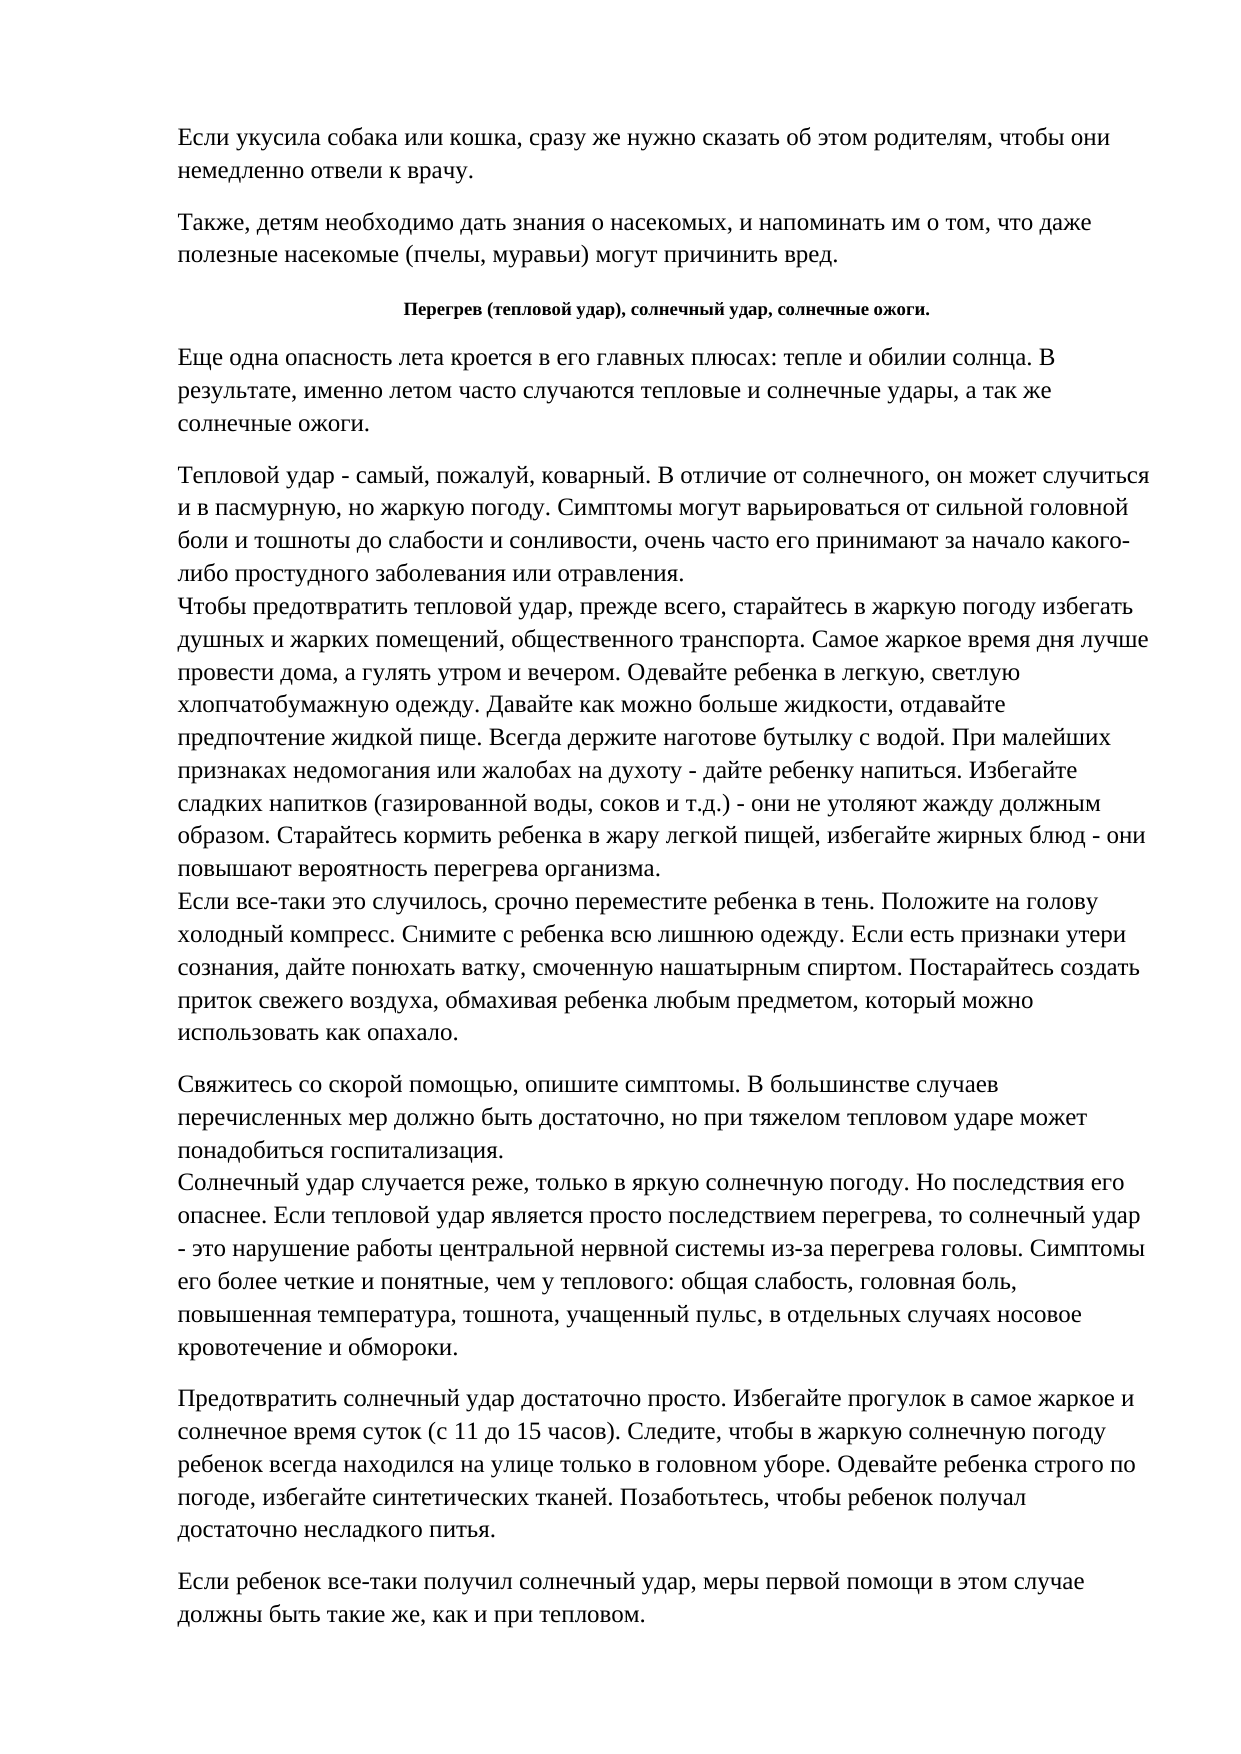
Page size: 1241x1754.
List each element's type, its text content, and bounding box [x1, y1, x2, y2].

text Если ребенок все-таки получил солнечный удар, меры первой помощи в этом случае должны быть такие же, как и при тепловом. [177, 1562, 1152, 1627]
text Предотвратить солнечный удар достаточно просто. Избегайте прогулок в самое жаркое и солнечное время суток (с 11 до 15 часов). Следите, чтобы в жаркую солнечную погоду ребенок всегда находился на улице только в головном уборе. Одевайте ребенка строго по погоде, избегайте синтетических тканей. Позаботьтесь, чтобы ребенок получал достаточно несладкого питья. [177, 1379, 1152, 1543]
text Если укусила собака или кошка, сразу же нужно сказать об этом родителям, чтобы они немедленно отвели к врачу. [177, 118, 1152, 184]
text Также, детям необходимо дать знания о насекомых, и напоминать им о том, что даже полезные насекомые (пчелы, муравьи) могут причинить вред. [177, 202, 1152, 268]
text Тепловой удар - самый, пожалуй, коварный. В отличие от солнечного, он может случиться и в пасмурную, но жаркую погоду. Симптомы могут варьироваться от сильной головной боли и тошноты до слабости и сонливости, очень часто его принимают за начало какого-либо простудного заболевания или отравления. Чтобы предотвратить тепловой удар, прежде всего, старайтесь в жаркую погоду избегать душных и жарких помещений, общественного транспорта. Самое жаркое время дня лучше провести дома, а гулять утром и вечером. Одевайте ребенка в легкую, светлую хлопчатобумажную одежду. Давайте как можно больше жидкости, отдавайте предпочтение жидкой пище. Всегда держите наготове бутылку с водой. При малейших признаках недомогания или жалобах на духоту - дайте ребенку напиться. Избегайте сладких напитков (газированной воды, соков и т.д.) - они не утоляют жажду должным образом. Старайтесь кормить ребенка в жару легкой пищей, избегайте жирных блюд - они повышают вероятность перегрева организма. Если все-таки это случилось, срочно переместите ребенка в тень. Положите на голову холодный компресс. Снимите с ребенка всю лишнюю одежду. Если есть признаки утери сознания, дайте понюхать ватку, смоченную нашатырным спиртом. Постарайтесь создать приток свежего воздуха, обмахивая ребенка любым предметом, который можно использовать как опахало. [177, 456, 1152, 1046]
text Перегрев (тепловой удар), солнечный удар, солнечные ожоги. [177, 287, 1152, 320]
text Еще одна опасность лета кроется в его главных плюсах: тепле и обилии солнца. В результате, именно летом часто случаются тепловые и солнечные удары, а так же солнечные ожоги. [177, 338, 1152, 437]
text Свяжитесь со скорой помощью, опишите симптомы. В большинстве случаев перечисленных мер должно быть достаточно, но при тяжелом тепловом ударе может понадобиться госпитализация. Солнечный удар случается реже, только в яркую солнечную погоду. Но последствия его опаснее. Если тепловой удар является просто последствием перегрева, то солнечный удар - это нарушение работы центральной нервной системы из-за перегрева головы. Симптомы его более четкие и понятные, чем у теплового: общая слабость, головная боль, повышенная температура, тошнота, учащенный пульс, в отдельных случаях носовое кровотечение и обмороки. [177, 1065, 1152, 1360]
